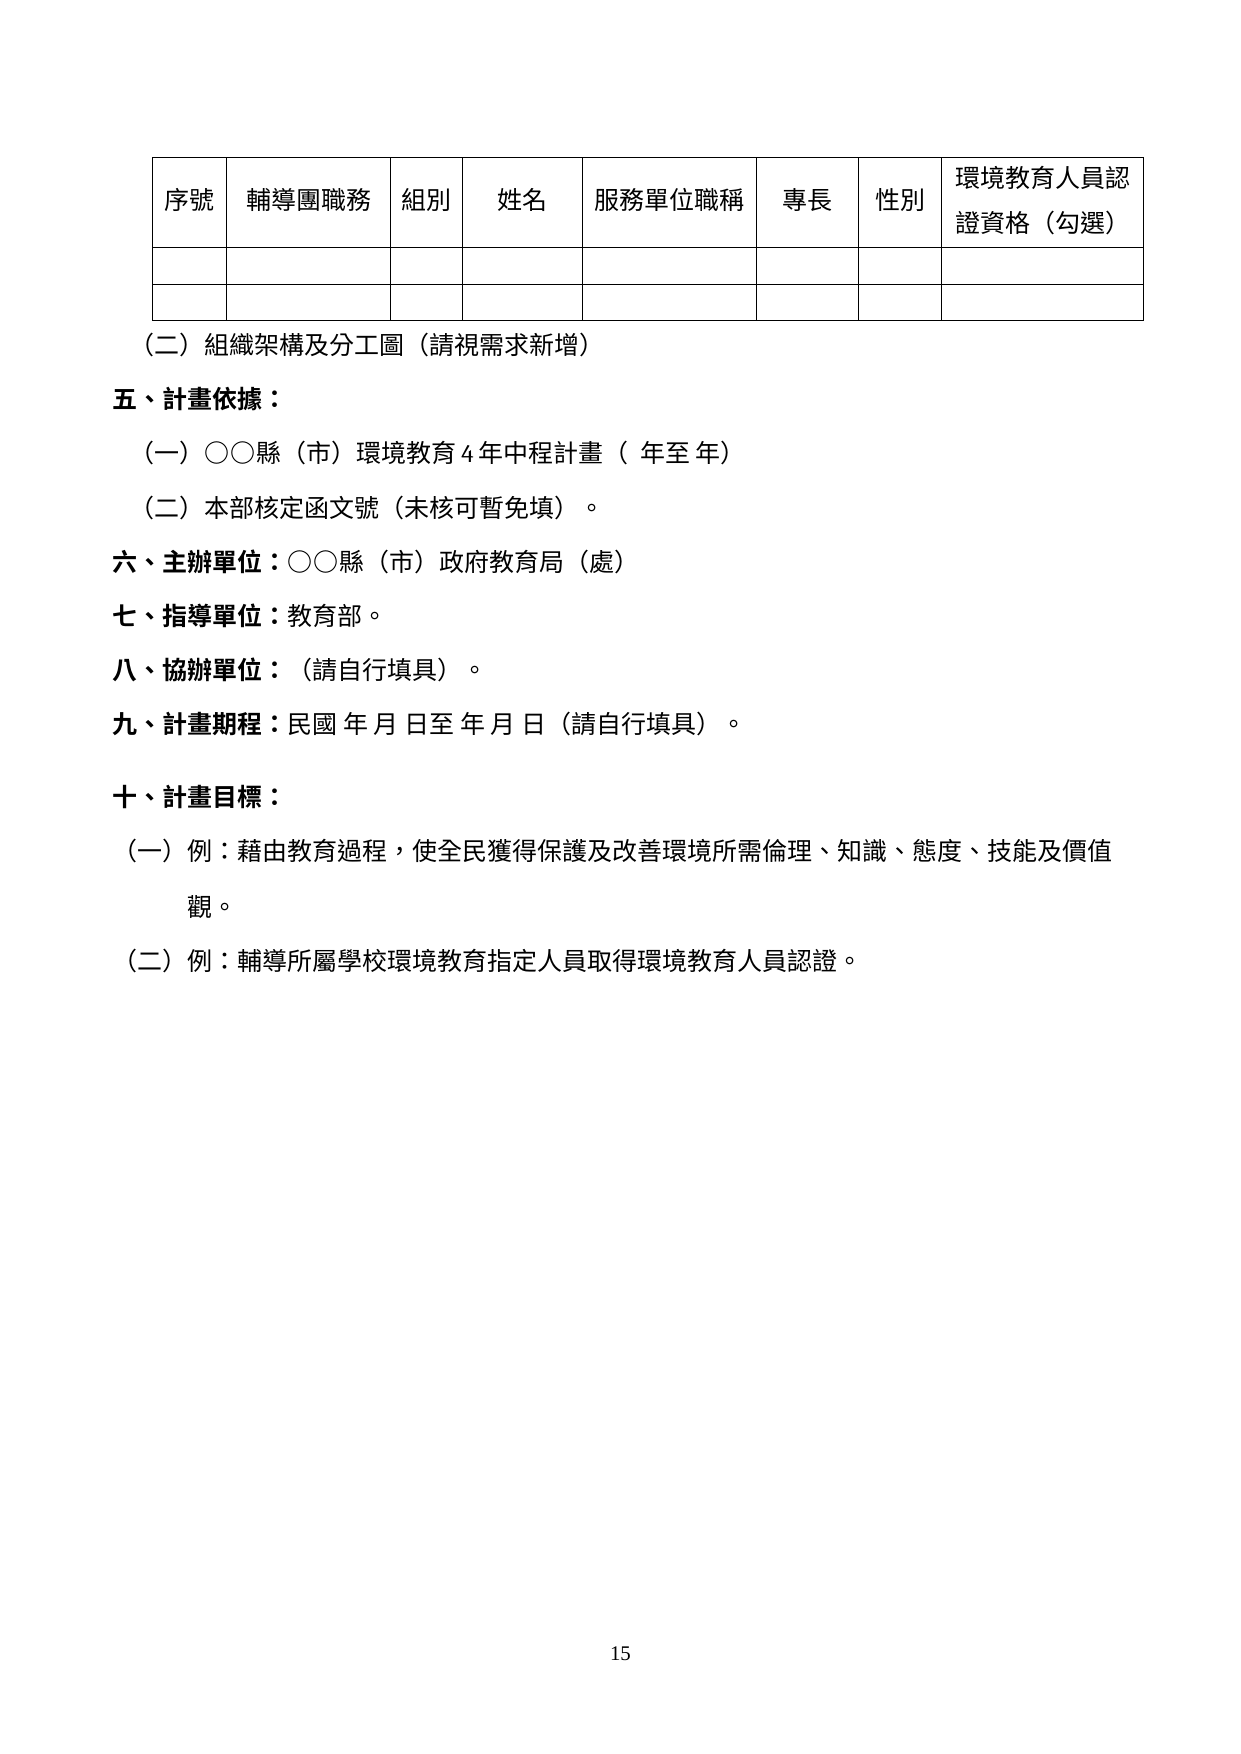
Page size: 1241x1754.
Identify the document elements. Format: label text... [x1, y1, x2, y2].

text （一）○○縣（市）環境教育4年中程計畫（ 年至 年） [112, 429, 1128, 474]
table_cell [463, 248, 582, 283]
table_cell [859, 248, 941, 283]
text 九、計畫期程：民國 年 月 日至 年 月 日（請自行填具）。 [112, 700, 1128, 745]
table_header 環境教育人員認證資格（勾選） [942, 158, 1143, 247]
text 七、指導單位：教育部。 [112, 592, 1128, 637]
table_cell [942, 248, 1143, 283]
table_cell [153, 248, 226, 283]
text （二）組織架構及分工圖（請視需求新增） [112, 321, 1128, 366]
table_header 輔導團職務 [227, 158, 390, 247]
text （二）例：輔導所屬學校環境教育指定人員取得環境教育人員認證。 [112, 937, 1128, 982]
table_header 姓名 [463, 158, 582, 247]
table_header 組別 [391, 158, 462, 247]
table_cell [227, 248, 390, 283]
table_cell [583, 248, 756, 283]
text （二）本部核定函文號（未核可暫免填）。 [112, 484, 1128, 529]
table_cell [583, 285, 756, 320]
table_cell [463, 285, 582, 320]
text （一）例：藉由教育過程，使全民獲得保護及改善環境所需倫理、知識、態度、技能及價值觀。 [112, 827, 1128, 928]
text 六、主辦單位：○○縣（市）政府教育局（處） [112, 538, 1128, 583]
table_cell [942, 285, 1143, 320]
table_header 序號 [153, 158, 226, 247]
table_cell [859, 285, 941, 320]
table_cell [391, 248, 462, 283]
table_cell [153, 285, 226, 320]
table_cell [227, 285, 390, 320]
text 八、協辦單位：（請自行填具）。 [112, 646, 1128, 691]
table_header 服務單位職稱 [583, 158, 756, 247]
table_header 性別 [859, 158, 941, 247]
table_cell [757, 285, 858, 320]
text 五、計畫依據： [112, 376, 1128, 421]
table_cell [391, 285, 462, 320]
table_cell [757, 248, 858, 283]
table_header 專長 [757, 158, 858, 247]
text 十、計畫目標： [112, 773, 1128, 818]
